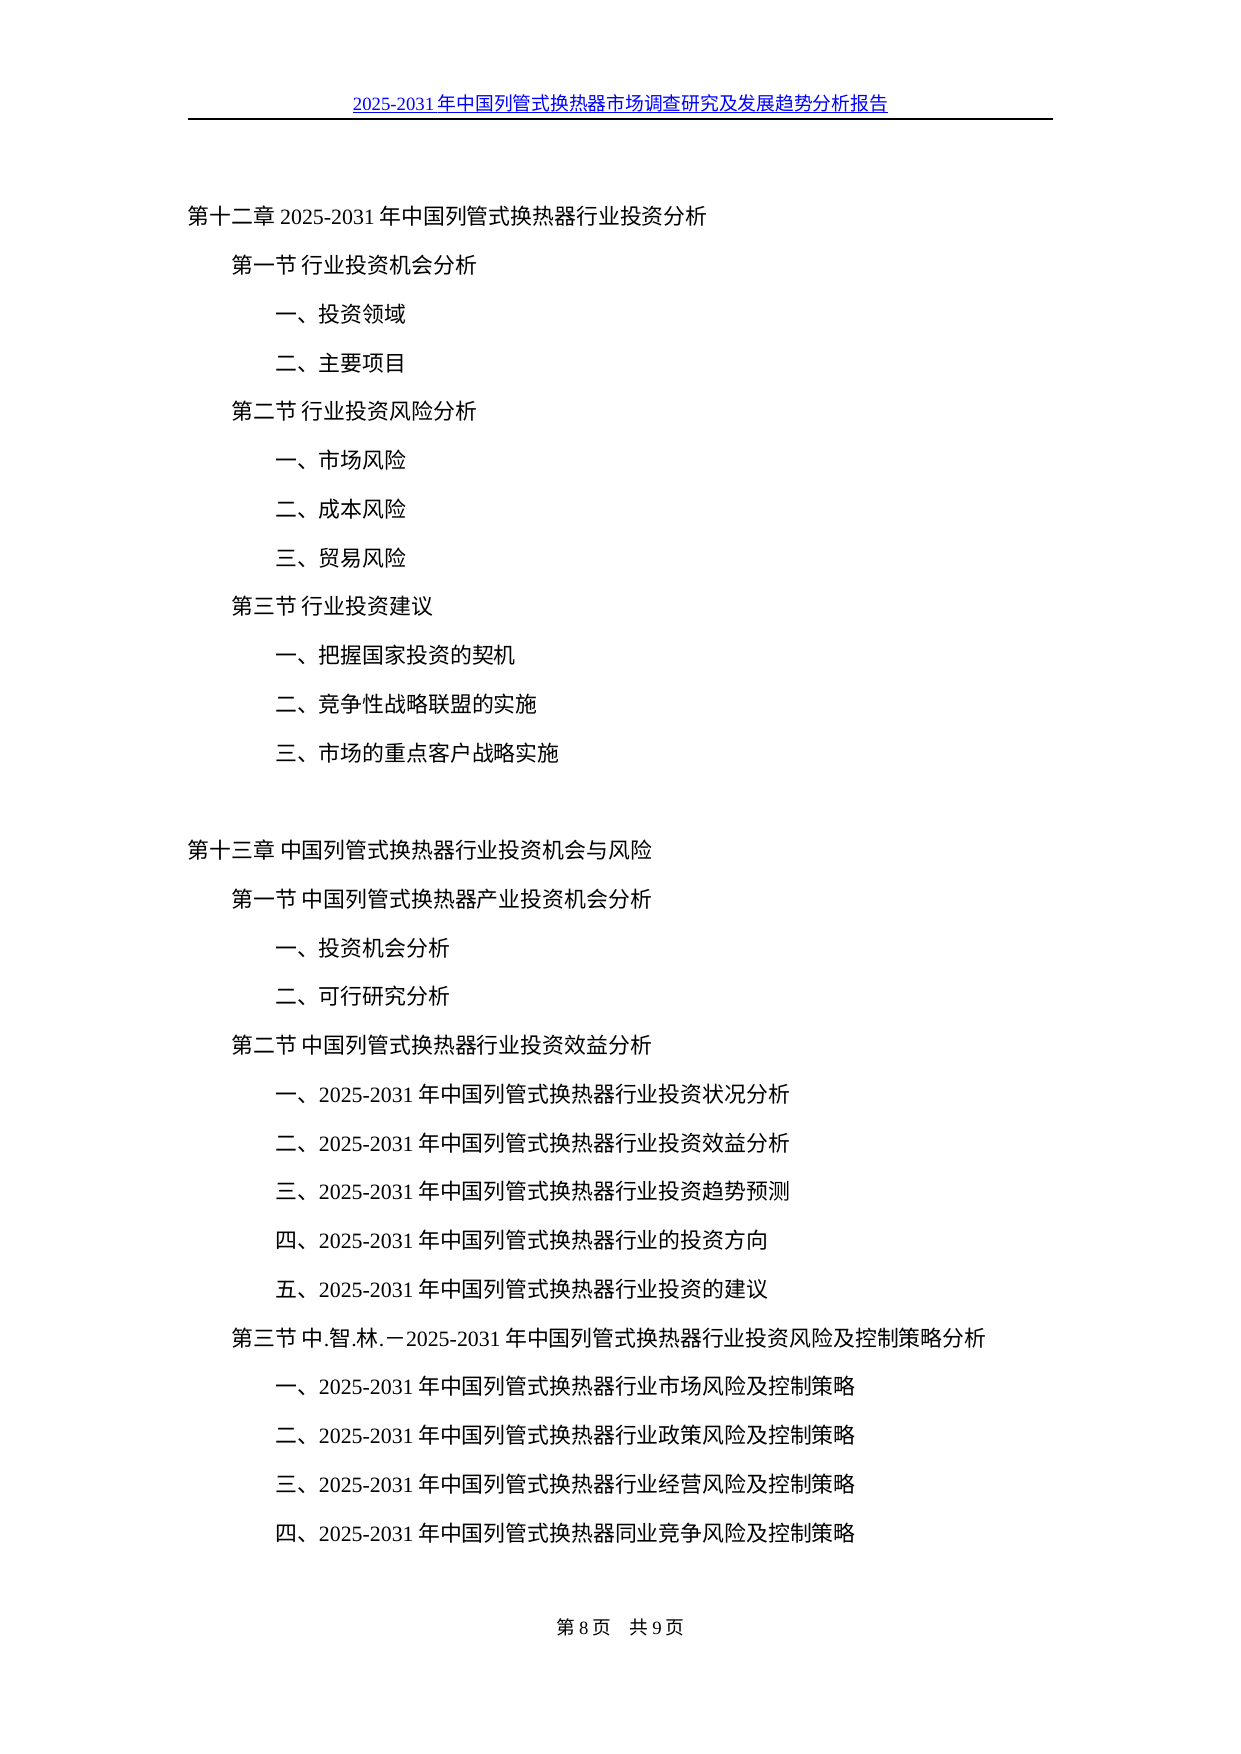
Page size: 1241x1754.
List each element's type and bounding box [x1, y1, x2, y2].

text [187, 150, 1053, 1548]
